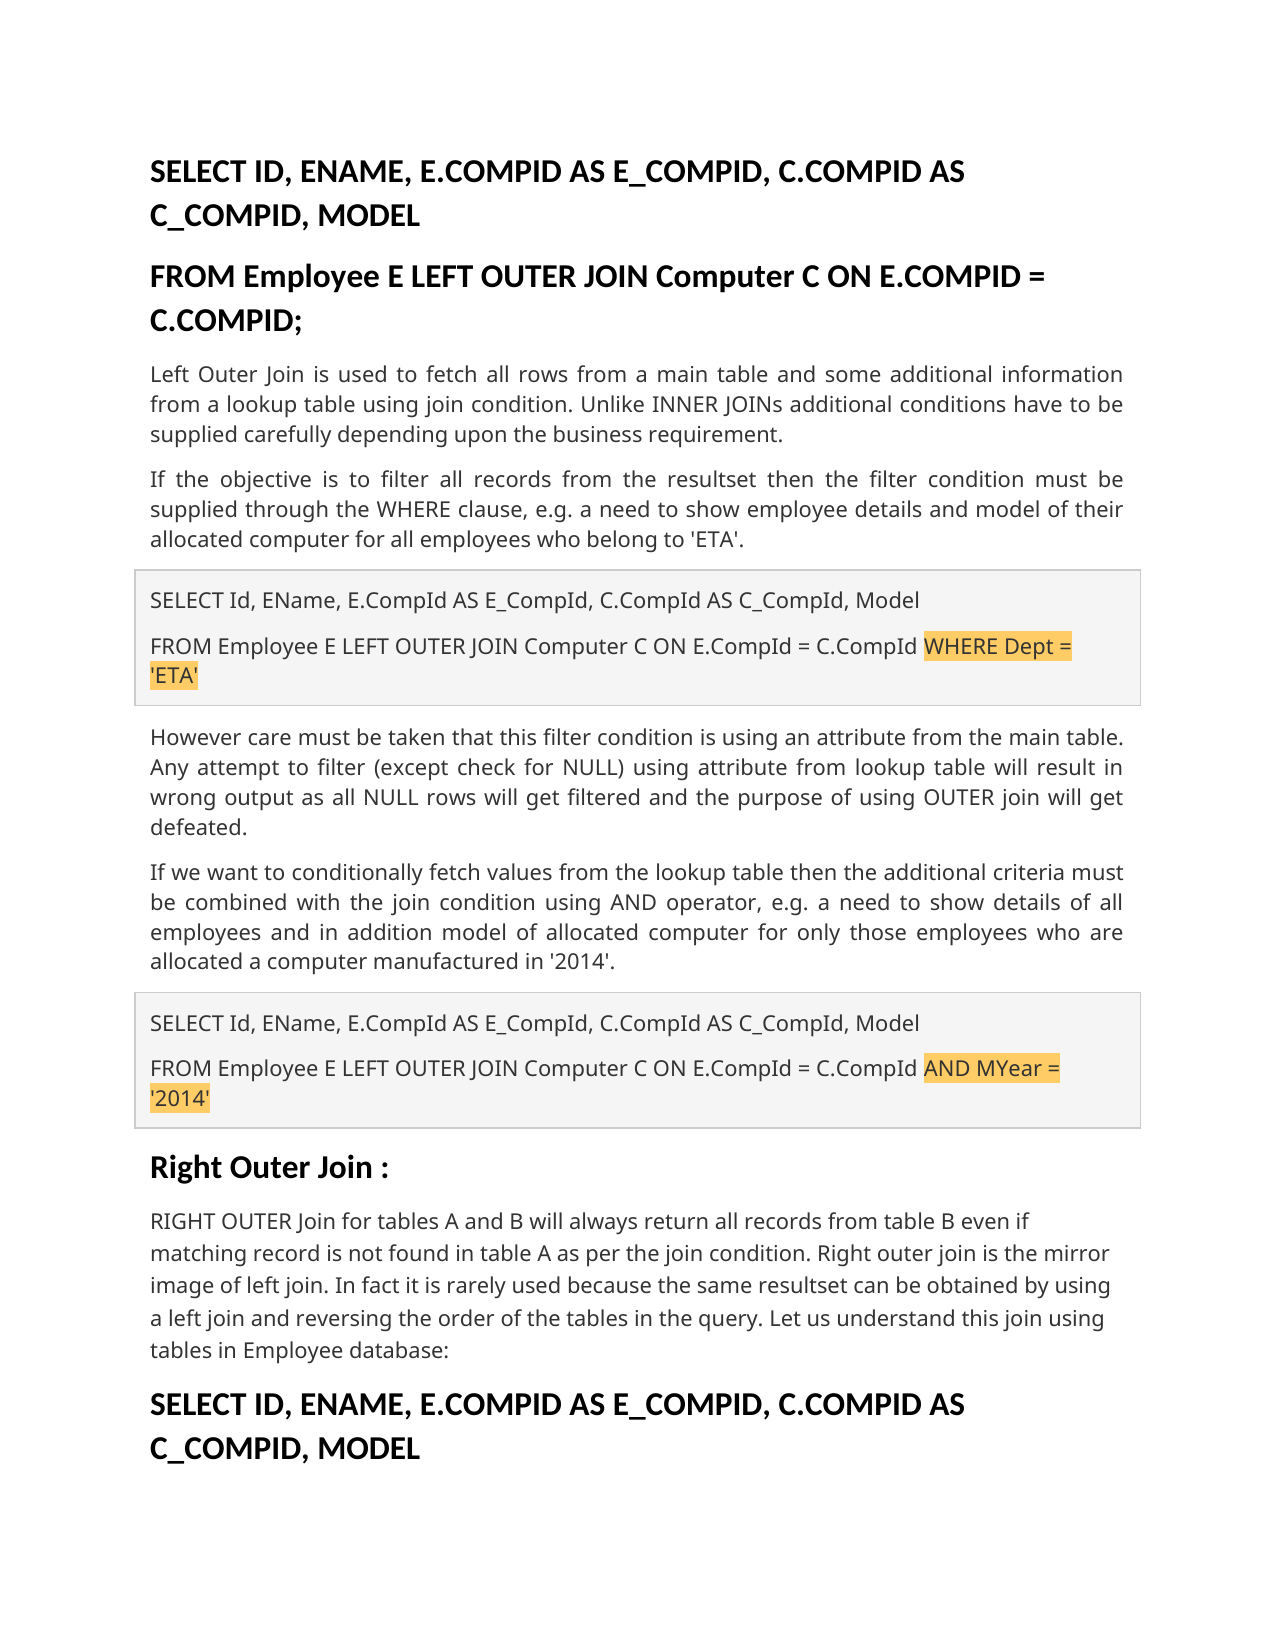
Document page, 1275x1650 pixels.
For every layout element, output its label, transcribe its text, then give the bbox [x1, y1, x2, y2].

text Left Outer Join is used to fetch all rows from a main table and some additional information from a lookup table using join condition. Unlike INNER JOINs additional conditions have to be supplied carefully depending upon the business requirement. [150, 359, 1125, 448]
text Right Outer Join : [150, 1146, 1125, 1186]
text FROM Employee E LEFT OUTER JOIN Computer C ON E.CompId = C.CompId AND MYear = '2014' [136, 1037, 1140, 1127]
text SELECT ID, ENAME, E.COMPID AS E_COMPID, C.COMPID AS C_COMPID, MODEL [150, 150, 1125, 235]
text SELECT ID, ENAME, E.COMPID AS E_COMPID, C.COMPID AS C_COMPID, MODEL [150, 1383, 1125, 1468]
text If we want to conditionally fetch values from the lookup table then the additional criteria must be combined with the join condition using AND operator, e.g. a need to show details of all employees and in addition model of allocated computer for only those employees who are allocated a computer manufactured in '2014'. [150, 857, 1125, 976]
text SELECT Id, EName, E.CompId AS E_CompId, C.CompId AS C_CompId, Model [136, 571, 1140, 614]
text FROM Employee E LEFT OUTER JOIN Computer C ON E.COMPID = C.COMPID; [150, 254, 1125, 339]
text However care must be taken that this filter condition is using an attribute from the main table. Any attempt to filter (except check for NULL) using attribute from lookup table will result in wrong output as all NULL rows will get filtered and the purpose of using OUTER join will get defeated. [150, 722, 1125, 841]
text If the objective is to filter all records from the resultset then the filter condition must be supplied through the WHERE clause, e.g. a need to show employee details and model of their allocated computer for all employees who belong to 'ETA'. [150, 464, 1125, 553]
text RIGHT OUTER Join for tables A and B will always return all records from table B even if matching record is not found in table A as per the join condition. Right outer join is the mirror image of left join. In fact it is rarely used because the same resultset can be obtained by using a left join and reversing the order of the tables in the query. Let us understand this join using tables in Employee database: [150, 1206, 1125, 1364]
text FROM Employee E LEFT OUTER JOIN Computer C ON E.CompId = C.CompId WHERE Dept = 'ETA' [136, 614, 1140, 705]
text SELECT Id, EName, E.CompId AS E_CompId, C.CompId AS C_CompId, Model [136, 993, 1140, 1037]
